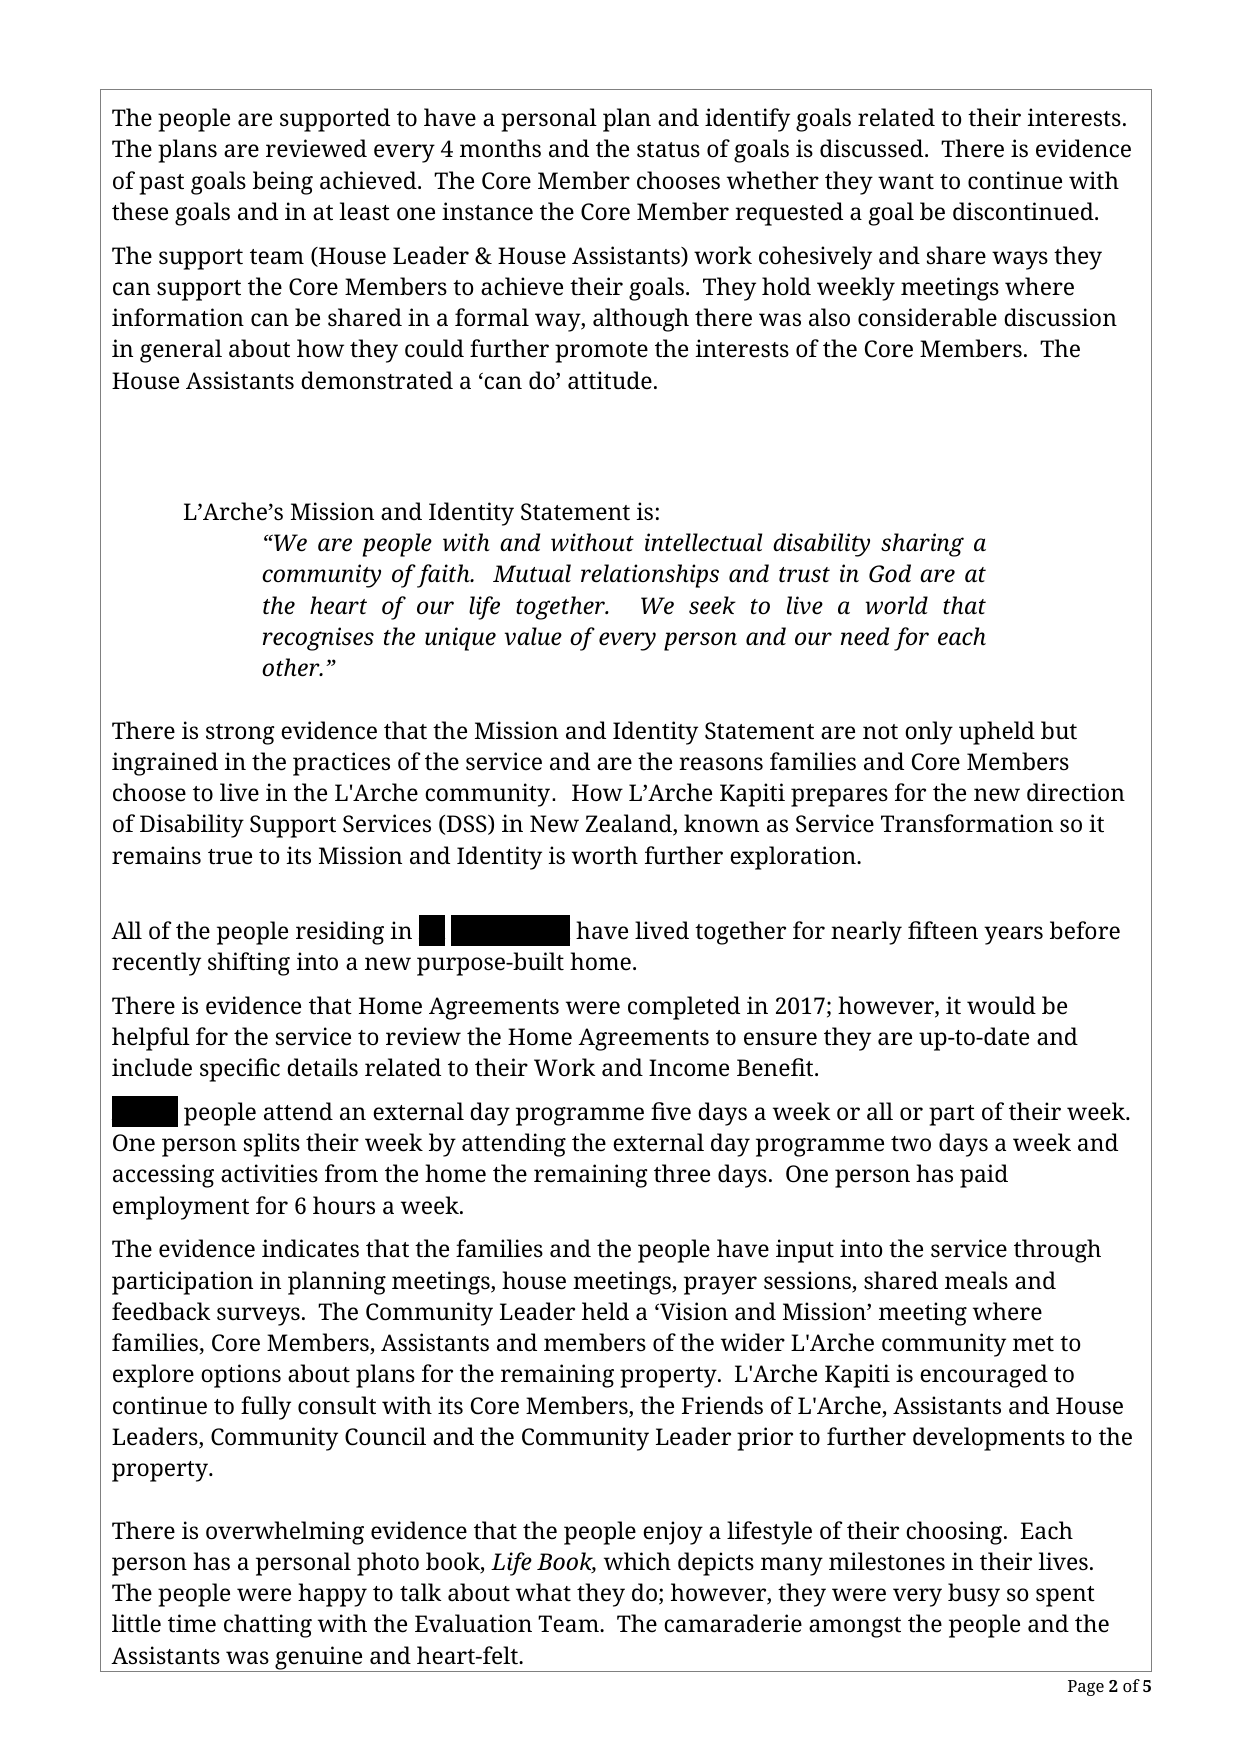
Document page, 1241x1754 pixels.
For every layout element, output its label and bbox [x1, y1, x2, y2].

table_header [101, 90, 1151, 1671]
